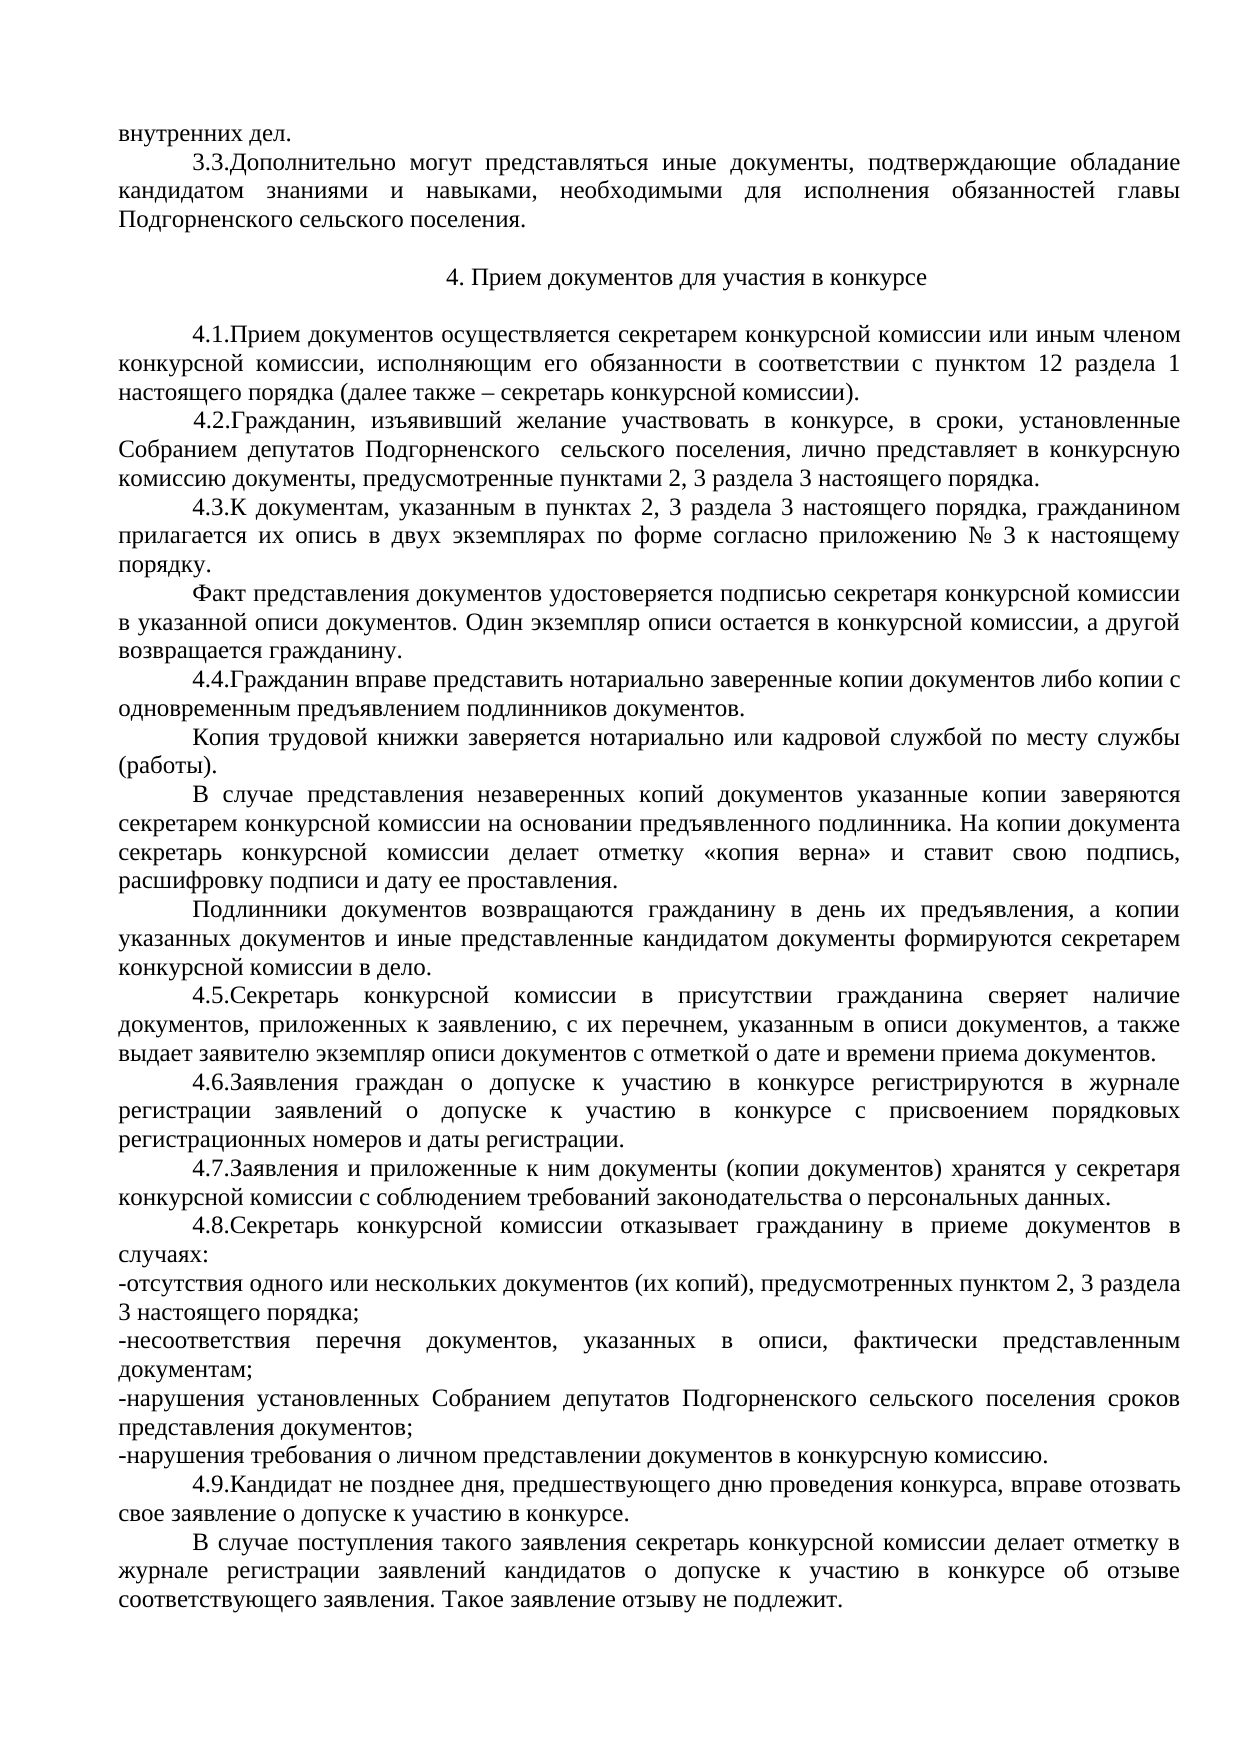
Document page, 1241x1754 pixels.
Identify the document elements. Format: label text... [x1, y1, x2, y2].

text 4.3.К документам, указанным в пунктах 2, 3 раздела 3 настоящего порядка, гражданином прилагается их опись в двух экземплярах по форме согласно приложению № 3 к настоящему порядку. [118, 492, 1181, 578]
text Подлинники документов возвращаются гражданину в день их предъявления, а копии указанных документов и иные представленные кандидатом документы формируются секретарем конкурсной комиссии в дело. [118, 894, 1181, 981]
text -нарушения требования о личном представлении документов в конкурсную комиссию. [118, 1441, 1181, 1469]
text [118, 118, 1181, 147]
text -несоответствия перечня документов, указанных в описи, фактически представленным документам; [118, 1326, 1181, 1383]
text В случае представления незаверенных копий документов указанные копии заверяются секретарем конкурсной комиссии на основании предъявленного подлинника. На копии документа секретарь конкурсной комиссии делает отметку «копия верна» и ставит свою подпись, расшифровку подписи и дату ее проставления. [118, 779, 1181, 894]
text Копия трудовой книжки заверяется нотариально или кадровой службой по месту службы (работы). [118, 722, 1181, 779]
text 4.8.Секретарь конкурсной комиссии отказывает гражданину в приеме документов в случаях: [118, 1211, 1181, 1268]
text 4.1.Прием документов осуществляется секретарем конкурсной комиссии или иным членом конкурсной комиссии, исполняющим его обязанности в соответствии с пунктом 12 раздела 1 настоящего порядка (далее также – секретарь конкурсной комиссии). [118, 319, 1181, 406]
text Факт представления документов удостоверяется подписью секретаря конкурсной комиссии в указанной описи документов. Один экземпляр описи остается в конкурсной комиссии, а другой возвращается гражданину. [118, 578, 1181, 664]
text 3.3.Дополнительно могут представляться иные документы, подтверждающие обладание кандидатом знаниями и навыками, необходимыми для исполнения обязанностей главы Подгорненского сельского поселения. [118, 147, 1181, 233]
text 4.5.Секретарь конкурсной комиссии в присутствии гражданина сверяет наличие документов, приложенных к заявлению, с их перечнем, указанным в описи документов, а также выдает заявителю экземпляр описи документов с отметкой о дате и времени приема документов. [118, 981, 1181, 1067]
text -нарушения установленных Собранием депутатов Подгорненского сельского поселения сроков представления документов; [118, 1383, 1181, 1441]
text 4.4.Гражданин вправе представить нотариально заверенные копии документов либо копии с одновременным предъявлением подлинников документов. [118, 664, 1181, 722]
text 4.6.Заявления граждан о допуске к участию в конкурсе регистрируются в журнале регистрации заявлений о допуске к участию в конкурсе с присвоением порядковых регистрационных номеров и даты регистрации. [118, 1067, 1181, 1153]
text 4.7.Заявления и приложенные к ним документы (копии документов) хранятся у секретаря конкурсной комиссии с соблюдением требований законодательства о персональных данных. [118, 1153, 1181, 1211]
text 4.2.Гражданин, изъявивший желание участвовать в конкурсе, в сроки, установленные Собранием депутатов Подгорненского сельского поселения, лично представляет в конкурсную комиссию документы, предусмотренные пунктами 2, 3 раздела 3 настоящего порядка. [118, 406, 1181, 492]
text -отсутствия одного или нескольких документов (их копий), предусмотренных пунктом 2, 3 раздела 3 настоящего порядка; [118, 1268, 1181, 1326]
text 4.9.Кандидат не позднее дня, предшествующего дню проведения конкурса, вправе отозвать свое заявление о допуске к участию в конкурсе. [118, 1469, 1181, 1527]
text В случае поступления такого заявления секретарь конкурсной комиссии делает отметку в журнале регистрации заявлений кандидатов о допуске к участию в конкурсе об отзыве соответствующего заявления. Такое заявление отзыву не подлежит. [118, 1527, 1181, 1613]
text 4. Прием документов для участия в конкурсе [118, 262, 1181, 291]
